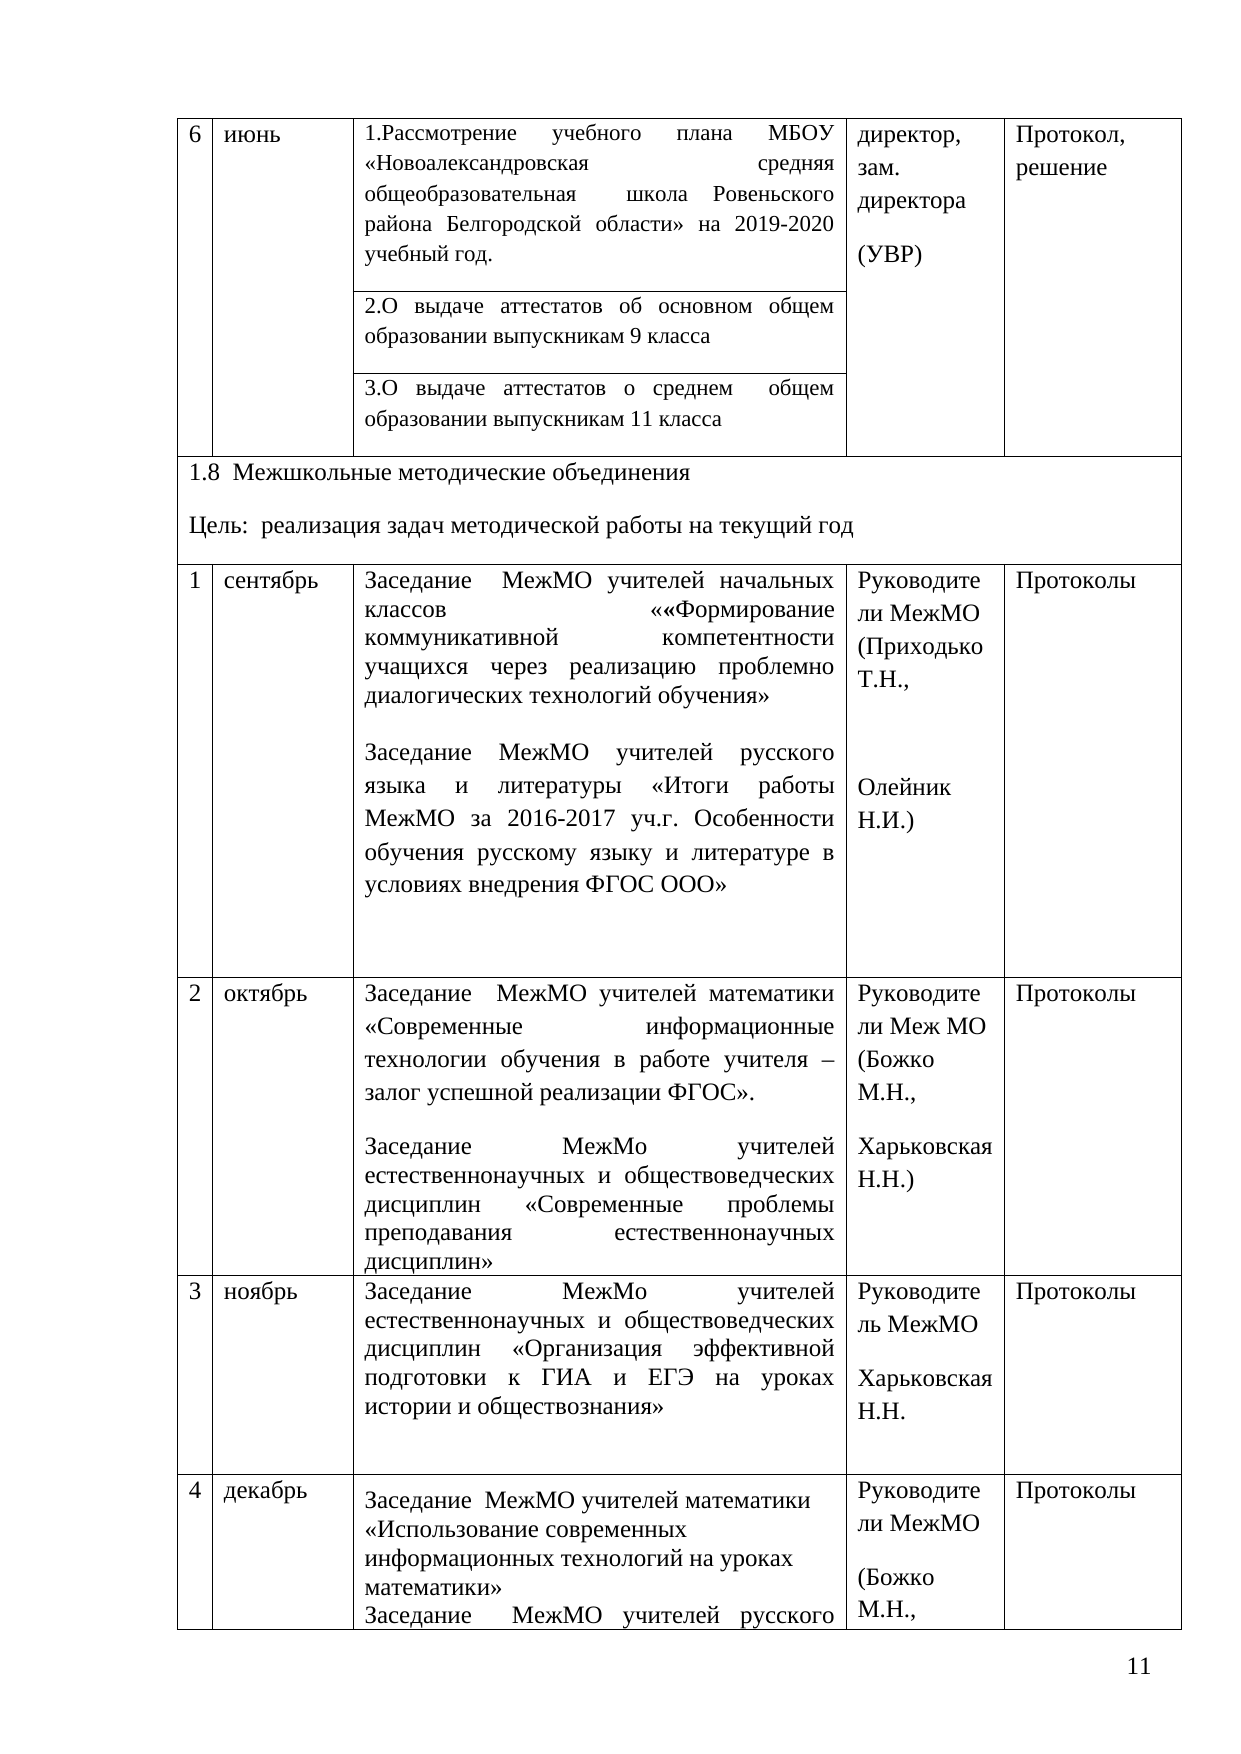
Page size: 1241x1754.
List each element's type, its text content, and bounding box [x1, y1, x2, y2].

table_cell декабрь [213, 1475, 353, 1629]
table_cell Заседание МежМО учителей математики «Современные информационные технологии обучения в работе учителя – залог успешной реализации ФГОС». Заседание МежМо учителей естественнонаучных и обществоведческих дисциплин «Современные проблемы преподавания естественнонаучных дисциплин» [354, 978, 846, 1275]
table_cell Протоколы [1005, 978, 1181, 1275]
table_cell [847, 1475, 1004, 1629]
table_cell Протоколы [1005, 1276, 1181, 1474]
table_cell Руководитель МежМО Харьковская Н.Н. [847, 1276, 1004, 1474]
table_cell ноябрь [213, 1276, 353, 1474]
table_cell 1 [178, 565, 212, 977]
table_cell Протокол, решение [1005, 119, 1181, 456]
table_cell сентябрь [213, 565, 353, 977]
table_cell Заседание МежМО учителей начальных классов ««Формирование коммуникативной компетентности учащихся через реализацию проблемно диалогических технологий обучения» Заседание МежМО учителей русского языка и литературы «Итоги работы МежМО за 2016-2017 уч.г. Особенности обучения русскому языку и литературе в условиях внедрения ФГОС ООО» [354, 565, 846, 977]
table_cell Заседание МежМо учителей естественнонаучных и обществоведческих дисциплин «Организация эффективной подготовки к ГИА и ЕГЭ на уроках истории и обществознания» [354, 1276, 846, 1474]
table_cell октябрь [213, 978, 353, 1275]
table_cell Протоколы [1005, 1475, 1181, 1629]
table_cell 3 [178, 1276, 212, 1474]
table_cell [354, 1475, 846, 1629]
table_cell 1.Рассмотрение учебного плана МБОУ «Новоалександровская средняя общеобразовательная школа Ровеньского района Белгородской области» на 2019-2020 учебный год. [354, 119, 846, 291]
table_cell 4 [178, 1475, 212, 1629]
table_cell 2.О выдаче аттестатов об основном общем образовании выпускникам 9 класса [354, 292, 846, 373]
table_cell 2 [178, 978, 212, 1275]
table_cell Протоколы [1005, 565, 1181, 977]
table_cell июнь [213, 119, 353, 456]
table_cell директор, зам. директора (УВР) [847, 119, 1004, 456]
table_cell Руководители МежМО (Приходько Т.Н., Олейник Н.И.) [847, 565, 1004, 977]
table_cell 1.8 Межшкольные методические объединения Цель: реализация задач методической работы на текущий год [178, 457, 1181, 564]
table_cell Руководители Меж МО (Божко М.Н., Харьковская Н.Н.) [847, 978, 1004, 1275]
table_cell 3.О выдаче аттестатов о среднем общем образовании выпускникам 11 класса [354, 374, 846, 456]
table_cell 6 [178, 119, 212, 456]
